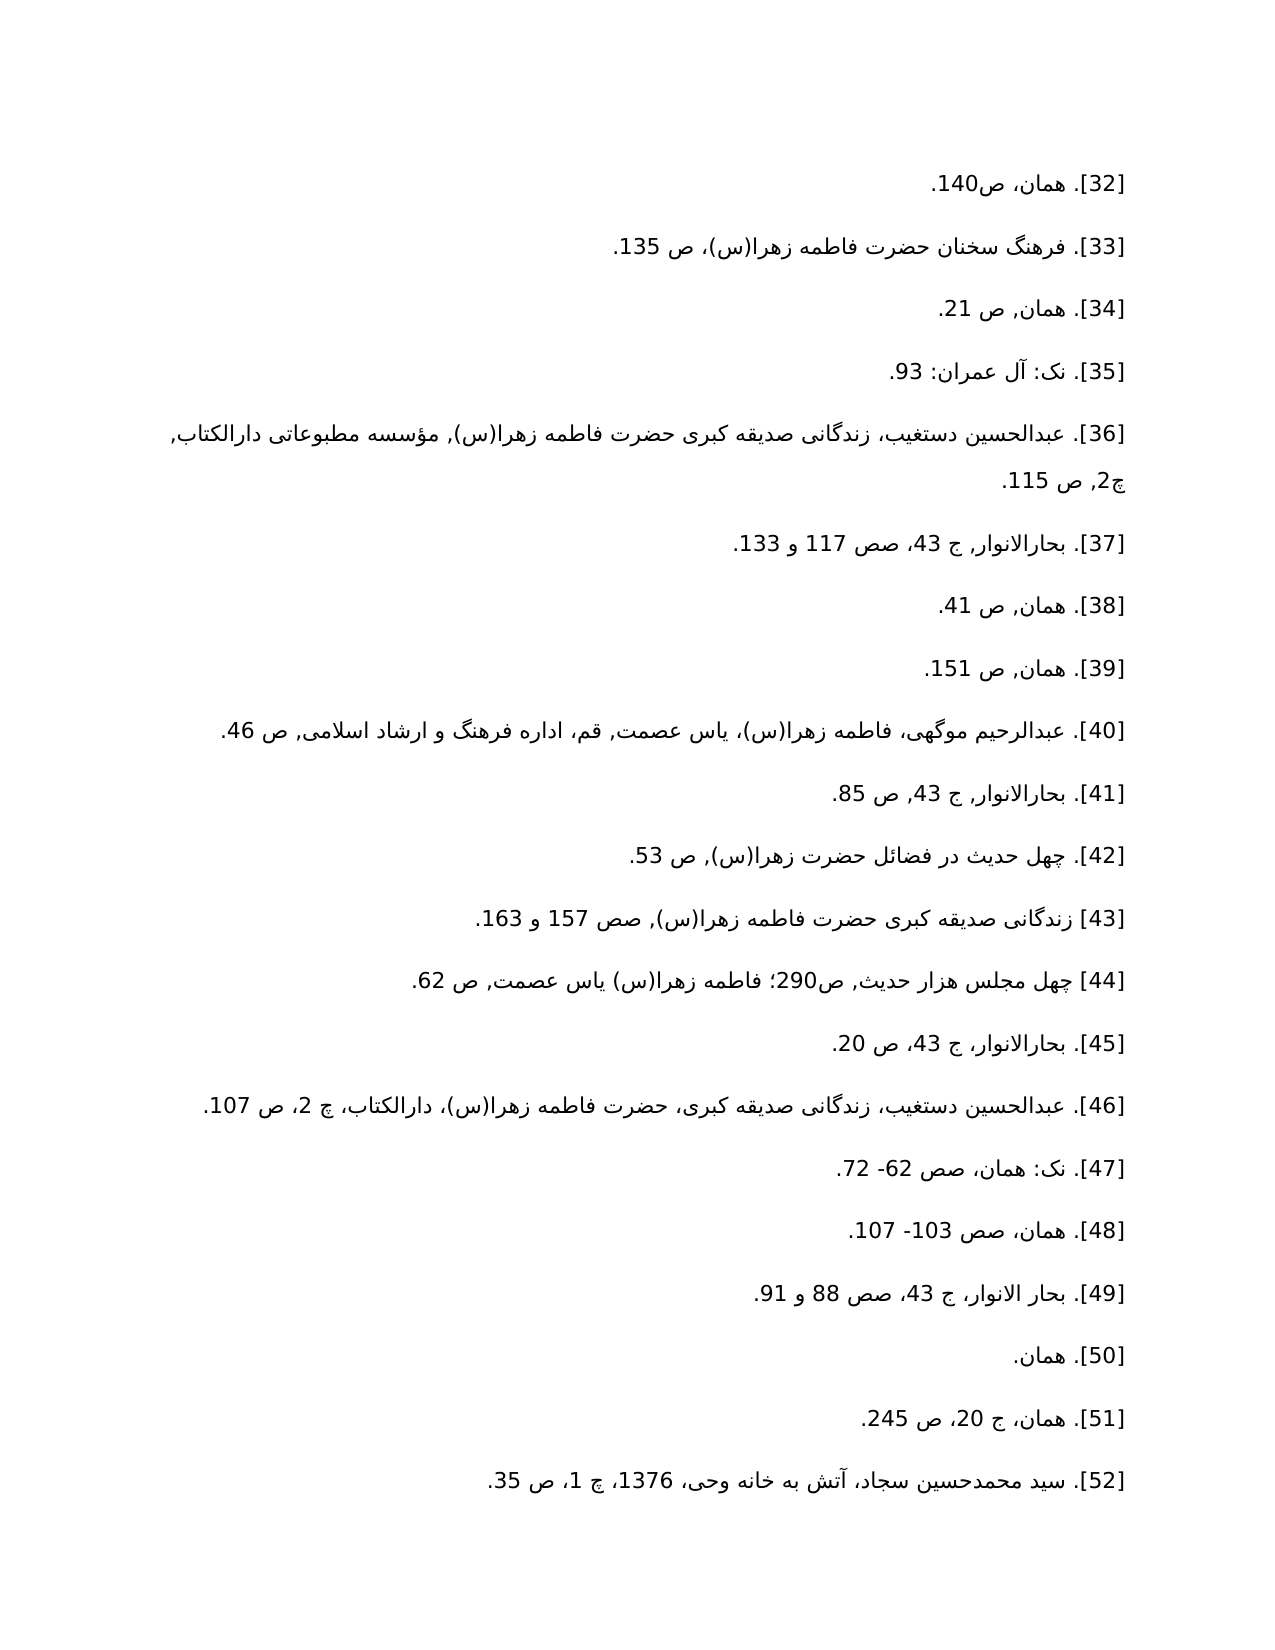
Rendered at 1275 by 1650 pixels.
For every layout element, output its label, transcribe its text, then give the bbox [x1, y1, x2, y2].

text [34]. همان, ص 21. [150, 275, 1125, 322]
text [52]. سید محمدحسین سجاد، آتش به خانه وحی، 1376، چ 1، ص 35. [150, 1447, 1125, 1494]
text [42]. چهل حدیث در فضائل حضرت زهرا(س), ص 53. [150, 822, 1125, 869]
text [45]. بحارالانوار، ج 43، ص 20. [150, 1009, 1125, 1056]
text [43] زندگانی صدیقه کبری حضرت فاطمه زهرا(س), صص 157 و 163. [150, 884, 1125, 931]
text [44] چهل مجلس هزار حدیث, ص290؛ فاطمه زهرا(س) یاس عصمت, ص 62. [150, 947, 1125, 994]
text [49]. بحار الانوار، ج 43، صص 88 و 91. [150, 1259, 1125, 1306]
text [39]. همان, ص 151. [150, 634, 1125, 681]
text [46]. عبدالحسین دستغیب، زندگانی صدیقه کبری، حضرت فاطمه زهرا(س)، دارالکتاب، چ 2، ص 107. [150, 1072, 1125, 1119]
text [38]. همان, ص 41. [150, 572, 1125, 619]
text [36]. عبدالحسین دستغیب، زندگانی صدیقه کبری حضرت فاطمه زهرا(س), مؤسسه مطبوعاتی دارالکتاب, چ2, ص 115. [150, 400, 1125, 494]
text [37]. بحارالانوار, ج 43، صص 117 و 133. [150, 509, 1125, 556]
text [33]. فرهنگ سخنان حضرت فاطمه زهرا(س)، ص 135. [150, 212, 1125, 259]
text [40]. عبدالرحیم موگهی، فاطمه زهرا(س)، یاس عصمت, قم، اداره فرهنگ و ارشاد اسلامی, ص 46. [150, 697, 1125, 744]
text [47]. نک: همان، صص 62- 72. [150, 1134, 1125, 1181]
text [50]. همان. [150, 1322, 1125, 1369]
text [41]. بحارالانوار, ج 43, ص 85. [150, 759, 1125, 806]
text [51]. همان، ج 20، ص 245. [150, 1384, 1125, 1431]
text [35]. نک: آل عمران: 93. [150, 337, 1125, 384]
text [48]. همان، صص 103- 107. [150, 1197, 1125, 1244]
text [32]. همان، ص140. [150, 150, 1125, 197]
